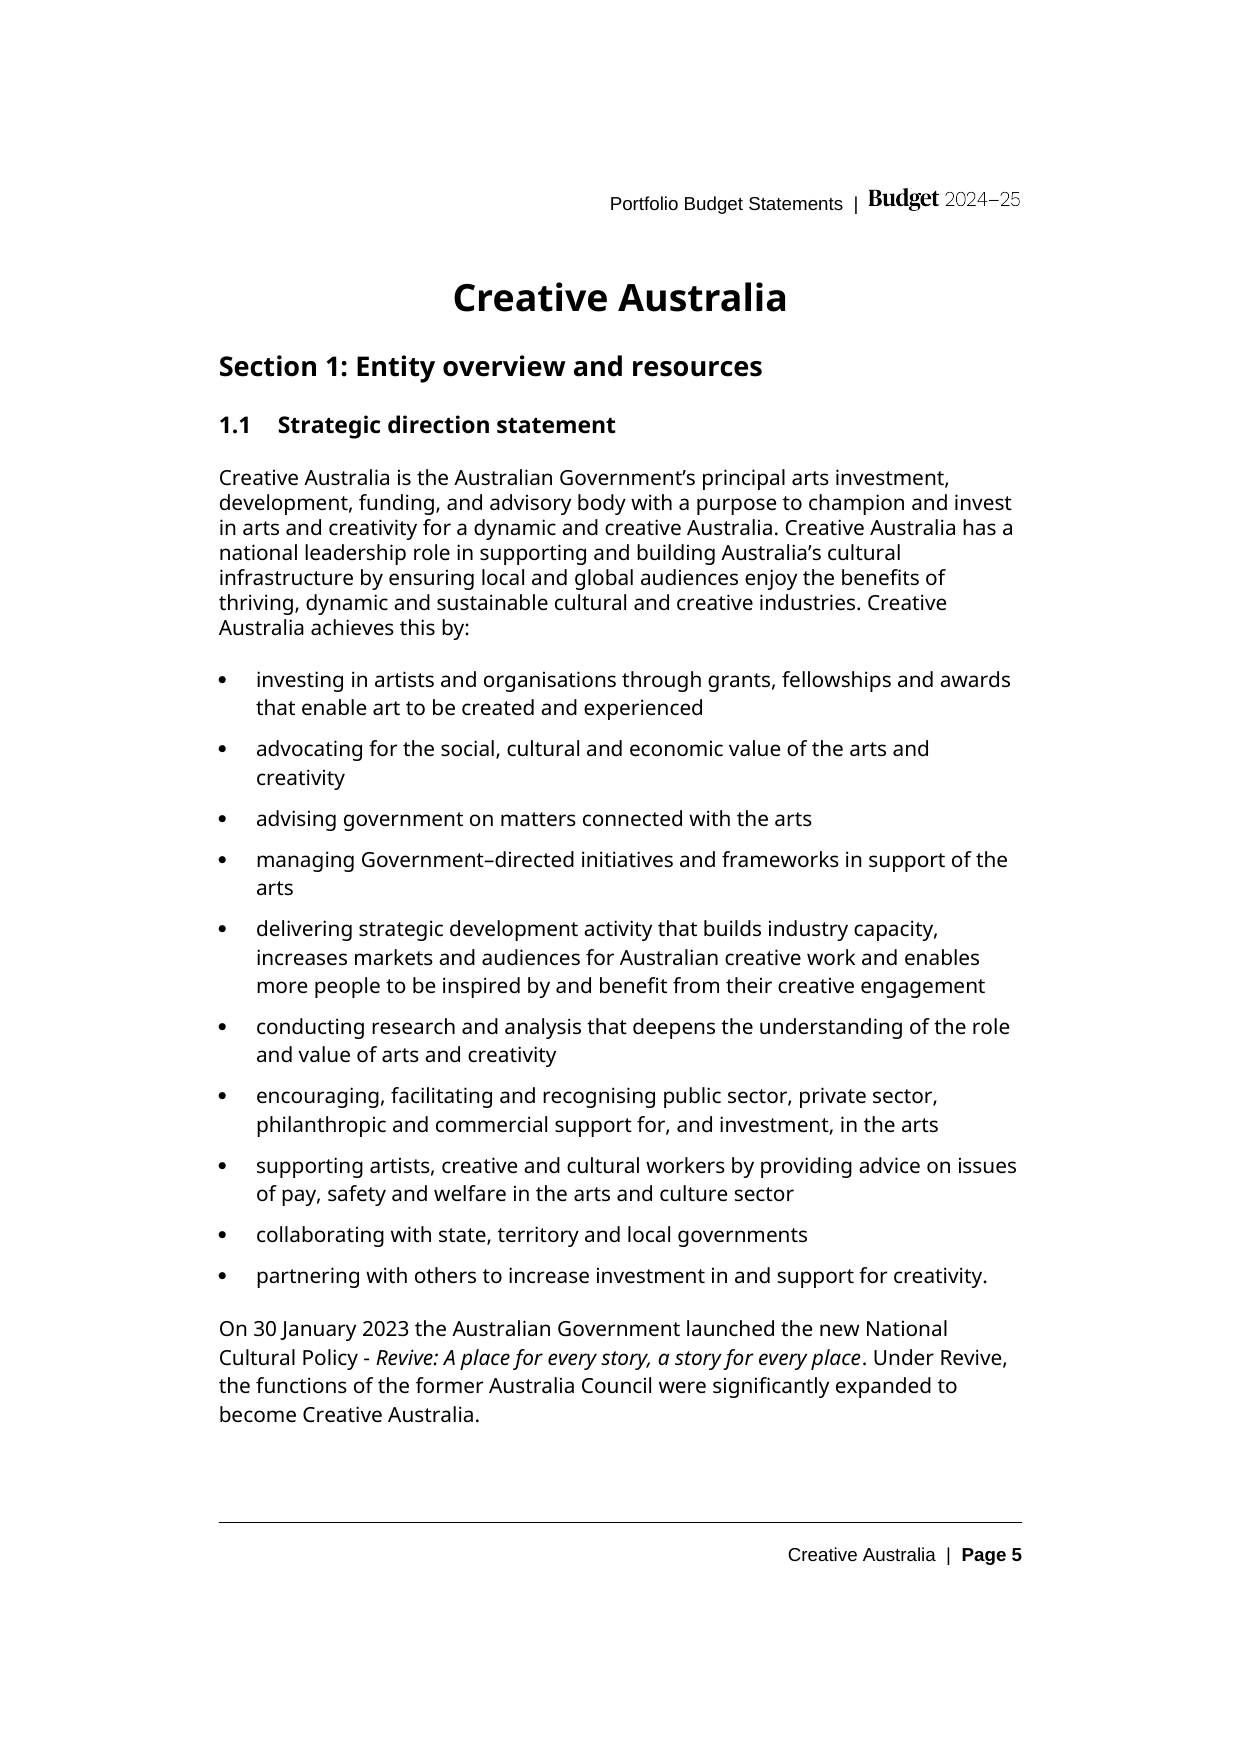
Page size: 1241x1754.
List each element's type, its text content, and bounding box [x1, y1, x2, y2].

subtitle Creative Australia [218, 271, 1022, 322]
list delivering strategic development activity that builds industry capacity, increases markets and audiences for Australian creative work and enables more people to be inspired by and benefit from their creative engagement [218, 914, 1022, 999]
list advising government on matters connected with the arts [218, 804, 1022, 832]
list collaborating with state, territory and local governments [218, 1220, 1022, 1248]
list managing Government–directed initiatives and frameworks in support of the arts [218, 845, 1022, 902]
subtitle Section 1: Entity overview and resources [218, 347, 1022, 384]
text Creative Australia is the Australian Government’s principal arts investment, development, funding, and advisory body with a purpose to champion and invest in arts and creativity for a dynamic and creative Australia. Creative Australia has a national leadership role in supporting and building Australia’s cultural infrastructure by ensuring local and global audiences enjoy the benefits of thriving, dynamic and sustainable cultural and creative industries. Creative Australia achieves this by: [218, 465, 1022, 640]
list investing in artists and organisations through grants, fellowships and awards that enable art to be created and experienced [218, 665, 1022, 722]
text On 30 January 2023 the Australian Government launched the new National Cultural Policy - Revive: A place for every story, a story for every place. Under Revive, the functions of the former Australia Council were significantly expanded to become Creative Australia. [218, 1314, 1022, 1428]
list partnering with others to increase investment in and support for creativity. [218, 1261, 1022, 1289]
list encouraging, facilitating and recognising public sector, private sector, philanthropic and commercial support for, and investment, in the arts [218, 1081, 1022, 1138]
subtitle 1.1 Strategic direction statement [218, 409, 1022, 440]
list conducting research and analysis that deepens the understanding of the role and value of arts and creativity [218, 1012, 1022, 1069]
list supporting artists, creative and cultural workers by providing advice on issues of pay, safety and welfare in the arts and culture sector [218, 1151, 1022, 1208]
list advocating for the social, cultural and economic value of the arts and creativity [218, 734, 1022, 791]
picture [868, 188, 1020, 211]
